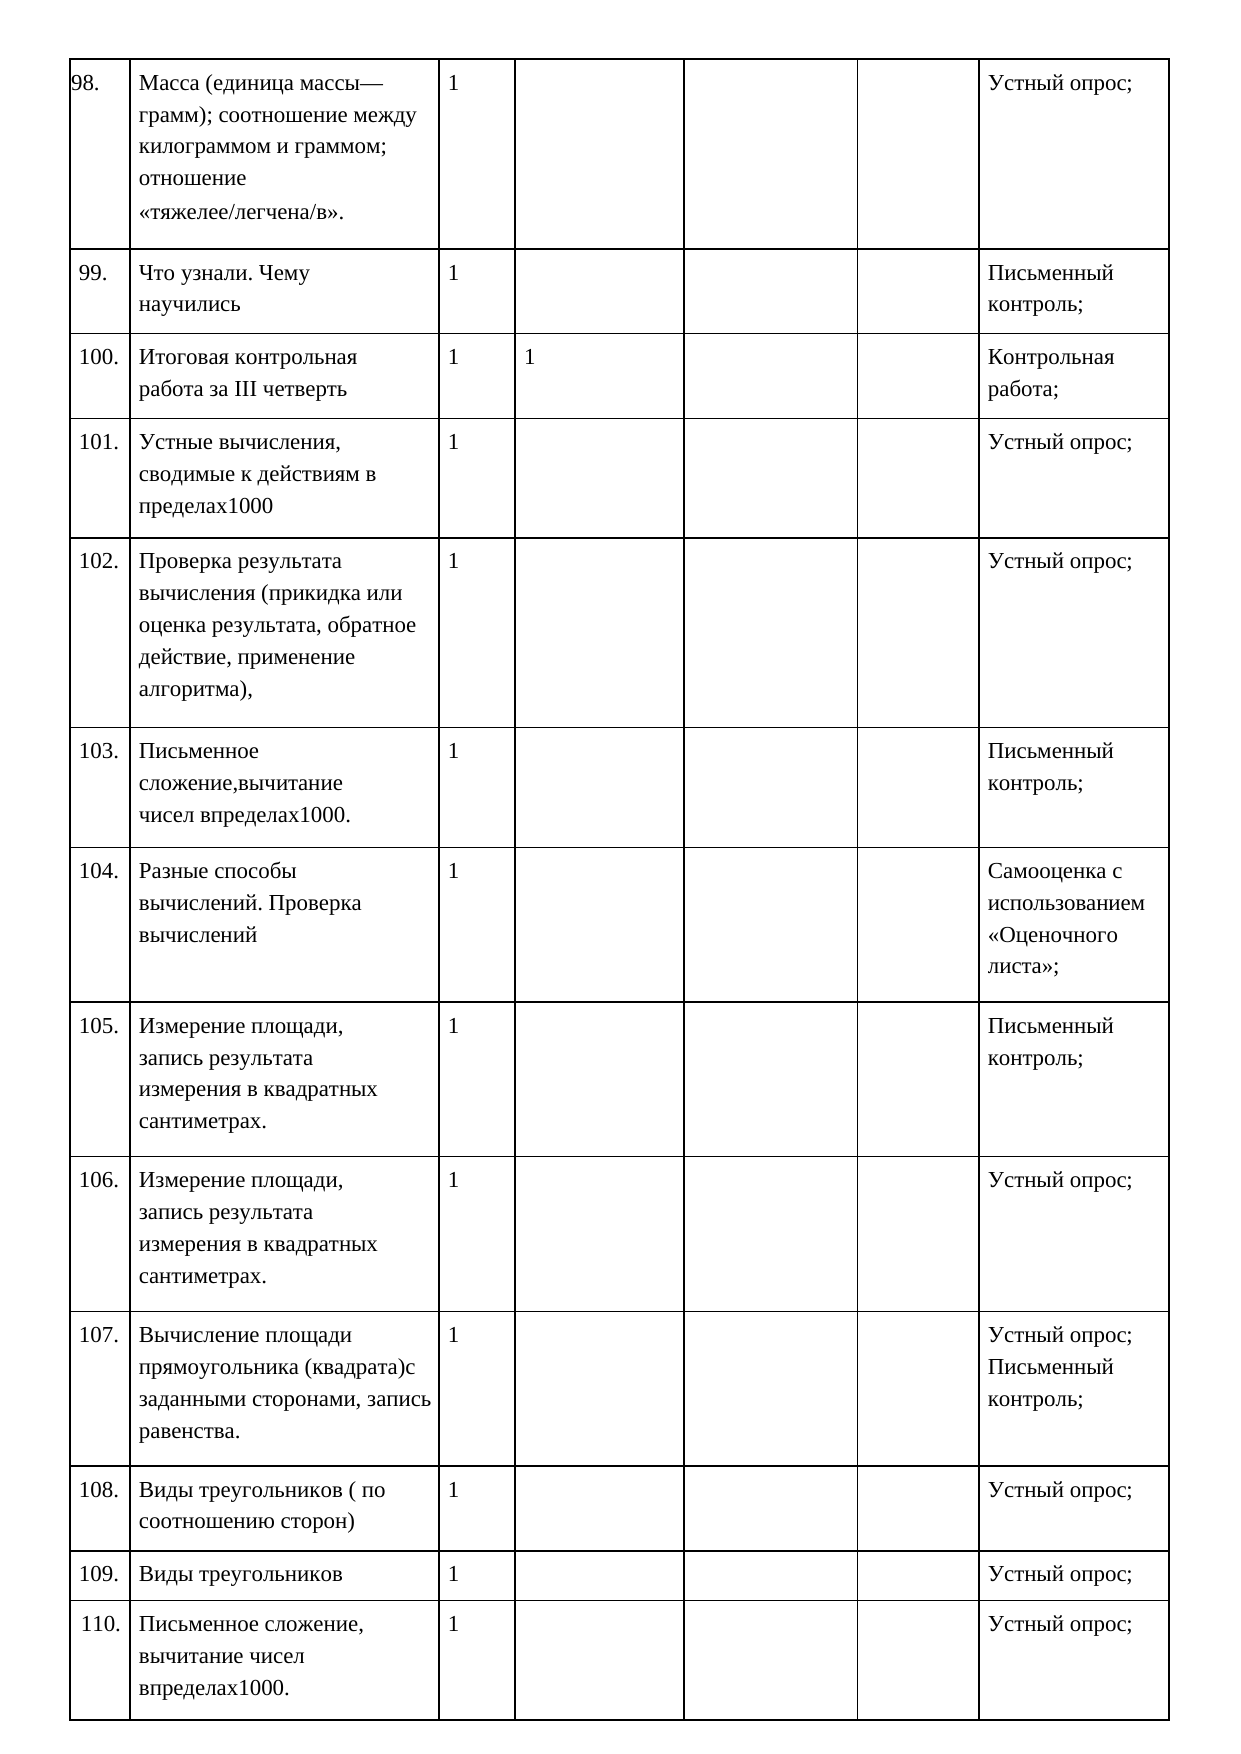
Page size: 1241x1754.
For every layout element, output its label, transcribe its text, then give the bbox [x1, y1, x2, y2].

table_cell [685, 539, 857, 727]
table_cell Измерение площади, запись результата измерения в квадратных сантиметрах. [131, 1157, 438, 1311]
table_cell [858, 1157, 978, 1311]
table_cell [516, 848, 683, 1001]
table_cell [685, 334, 857, 417]
table_cell 102. [71, 539, 129, 727]
table_cell 107. [71, 1312, 129, 1465]
table_cell Контрольная работа; [980, 334, 1168, 417]
table_cell Измерение площади, запись результата измерения в квадратных сантиметрах. [131, 1003, 438, 1156]
table_cell Устный опрос; Письменный контроль; [980, 1312, 1168, 1465]
table_cell Устный опрос; [980, 1157, 1168, 1311]
table_cell [858, 419, 978, 537]
table_cell 1 [440, 728, 514, 846]
table_cell 98. [71, 60, 129, 248]
table_cell Устный опрос; [980, 1601, 1168, 1719]
table_cell Письменный контроль; [980, 1003, 1168, 1156]
table_cell 100. [71, 334, 129, 417]
table_cell Устные вычисления, сводимые к действиям в пределах1000 [131, 419, 438, 537]
table_cell [685, 1601, 857, 1719]
table_cell Письменный контроль; [980, 728, 1168, 846]
table_cell 1 [440, 60, 514, 248]
table_cell Устный опрос; [980, 1552, 1168, 1599]
table_cell [858, 1312, 978, 1465]
table_cell 1 [440, 1552, 514, 1599]
table_cell Устный опрос; [980, 539, 1168, 727]
table_cell [516, 250, 683, 333]
table_cell [685, 848, 857, 1001]
table_cell 1 [440, 334, 514, 417]
table_cell [685, 1312, 857, 1465]
table_cell [685, 1157, 857, 1311]
table_cell [516, 1552, 683, 1599]
table_cell [685, 419, 857, 537]
table_cell Виды треугольников [131, 1552, 438, 1599]
table_cell 108. [71, 1467, 129, 1550]
table_cell 1 [440, 1467, 514, 1550]
table_cell 103. [71, 728, 129, 846]
table_cell Что узнали. Чему научились [131, 250, 438, 333]
table_cell 1 [440, 1312, 514, 1465]
table_cell Устный опрос; [980, 419, 1168, 537]
table_cell 104. [71, 848, 129, 1001]
table_cell 1 [516, 334, 683, 417]
table_cell [516, 1157, 683, 1311]
table_cell [685, 1552, 857, 1599]
table_cell 1 [440, 539, 514, 727]
table_cell Масса (единица массы—грамм); соотношение между килограммом и граммом; отношение «тяжелее/легчена/в». [131, 60, 438, 248]
table_cell [516, 60, 683, 248]
table_cell [516, 419, 683, 537]
table_cell 1 [440, 250, 514, 333]
table_cell 106. [71, 1157, 129, 1311]
table_cell 110. [71, 1601, 129, 1719]
table_cell 1 [440, 1157, 514, 1311]
table_cell Письменный контроль; [980, 250, 1168, 333]
table_cell Итоговая контрольная работа за III четверть [131, 334, 438, 417]
table_cell Вычисление площади прямоугольника (квадрата)с заданными сторонами, запись равенства. [131, 1312, 438, 1465]
table_cell [858, 334, 978, 417]
table_cell Самооценка с использованием «Оценочного листа»; [980, 848, 1168, 1001]
table_cell Устный опрос; [980, 60, 1168, 248]
table_cell 105. [71, 1003, 129, 1156]
table_cell [516, 1467, 683, 1550]
table_cell 1 [440, 419, 514, 537]
table_cell [516, 1003, 683, 1156]
table_cell Устный опрос; [980, 1467, 1168, 1550]
table_cell [516, 1601, 683, 1719]
table_cell 99. [71, 250, 129, 333]
table_cell [858, 728, 978, 846]
table_cell [858, 1552, 978, 1599]
table_cell Письменное сложение, вычитание чисел впределах1000. [131, 1601, 438, 1719]
table_cell [858, 1467, 978, 1550]
table_cell [858, 60, 978, 248]
table_cell [685, 60, 857, 248]
table_cell [858, 848, 978, 1001]
table_cell Письменное сложение,вычитание чисел впределах1000. [131, 728, 438, 846]
table_cell [858, 1601, 978, 1719]
table_cell [516, 539, 683, 727]
table_cell 1 [440, 1003, 514, 1156]
table_cell [858, 539, 978, 727]
table_cell Виды треугольников ( по соотношению сторон) [131, 1467, 438, 1550]
table_cell [516, 1312, 683, 1465]
table_cell [685, 728, 857, 846]
table_cell 109. [71, 1552, 129, 1599]
table_cell Разные способы вычислений. Проверка вычислений [131, 848, 438, 1001]
table_cell 1 [440, 1601, 514, 1719]
table_cell 101. [71, 419, 129, 537]
table_cell [516, 728, 683, 846]
table_cell [858, 1003, 978, 1156]
table_cell Проверка результата вычисления (прикидка или оценка результата, обратное действие, применение алгоритма), [131, 539, 438, 727]
table_cell [685, 250, 857, 333]
table_cell [685, 1467, 857, 1550]
table_cell [685, 1003, 857, 1156]
table_cell [858, 250, 978, 333]
table_cell 1 [440, 848, 514, 1001]
